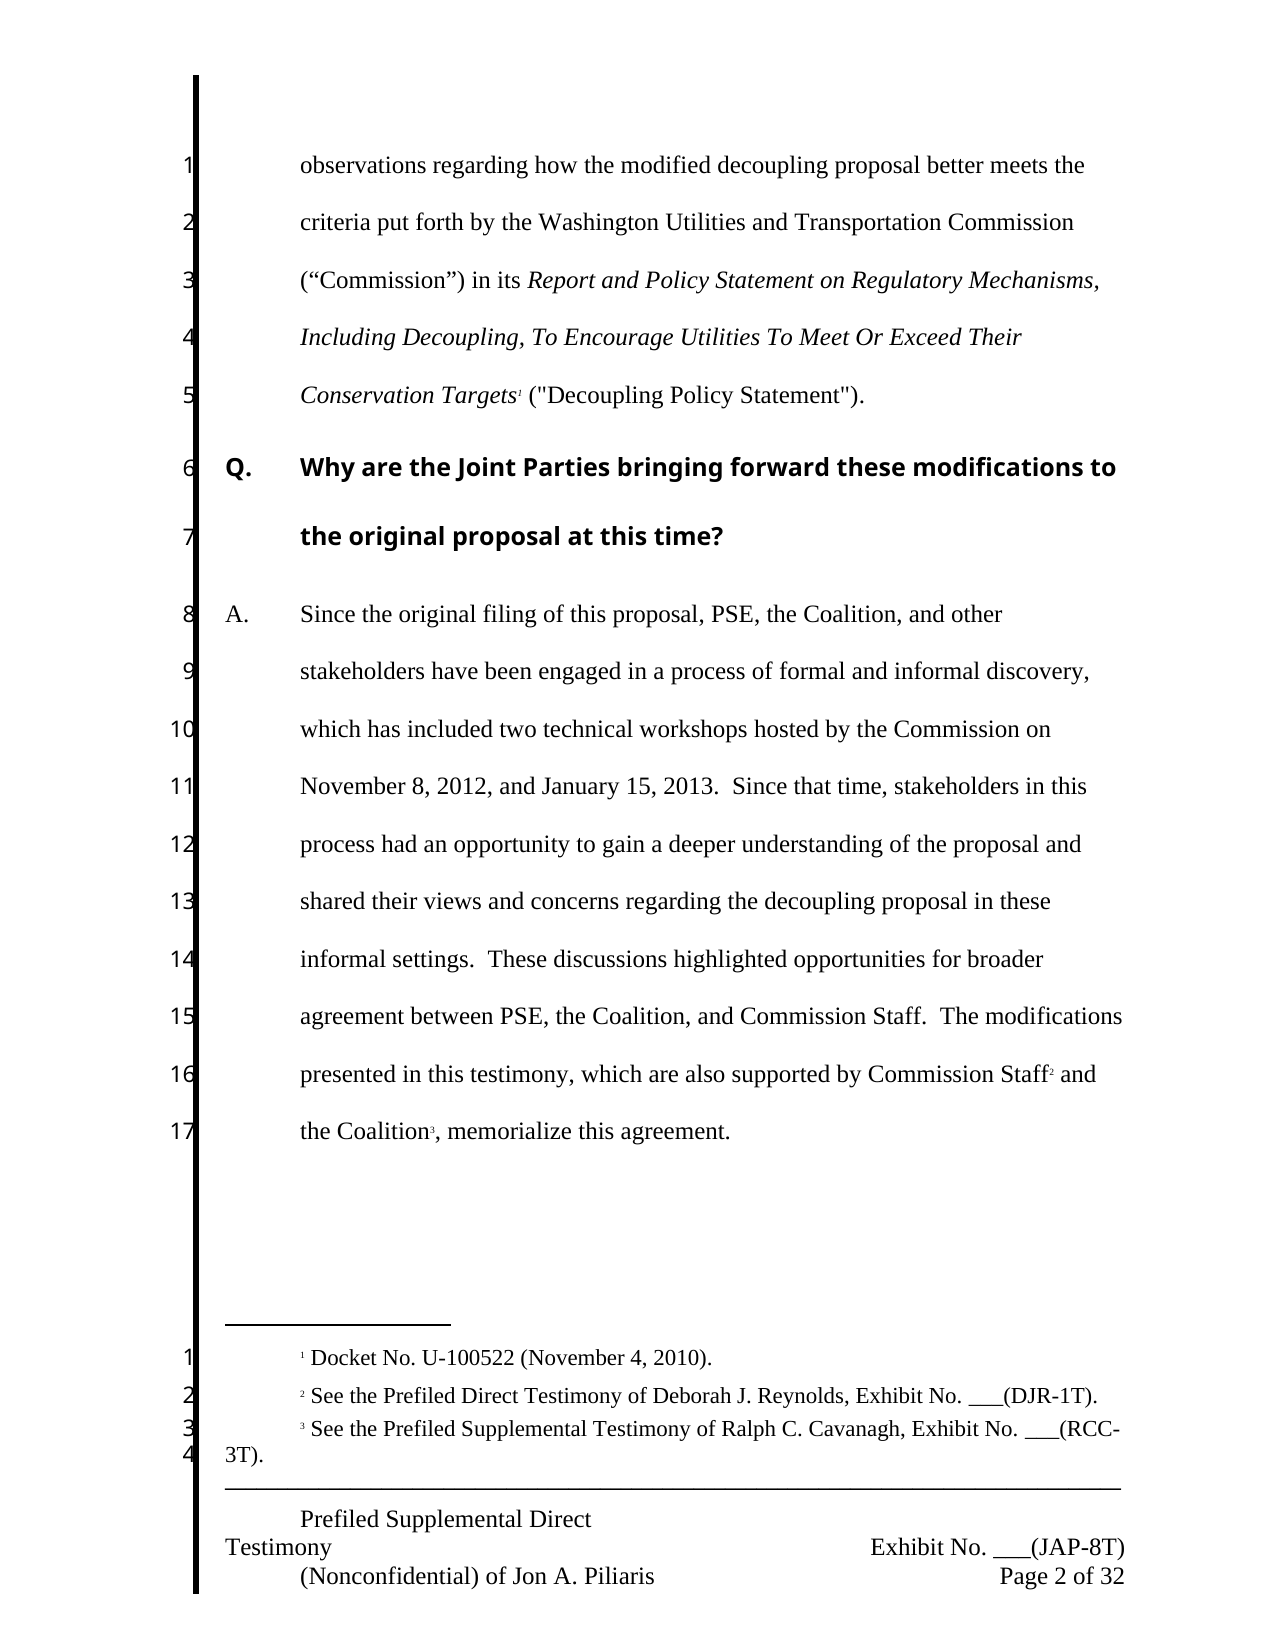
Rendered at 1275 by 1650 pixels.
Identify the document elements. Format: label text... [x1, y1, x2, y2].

text A. Since the original filing of this proposal, PSE, the Coalition, and other stakeholders have been engaged in a process of formal and informal discovery, which has included two technical workshops hosted by the Commission on November 8, 2012, and January 15, 2013. Since that time, stakeholders in this process had an opportunity to gain a deeper understanding of the proposal and shared their views and concerns regarding the decoupling proposal in these informal settings. These discussions highlighted opportunities for broader agreement between PSE, the Coalition, and Commission Staff. The modifications presented in this testimony, which are also supported by Commission Staff and the Coalition, memorialize this agreement. [225, 599, 1125, 1145]
text Q. Why are the Joint Parties bringing forward these modifications to the original proposal at this time? [225, 450, 1125, 552]
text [225, 150, 1125, 409]
